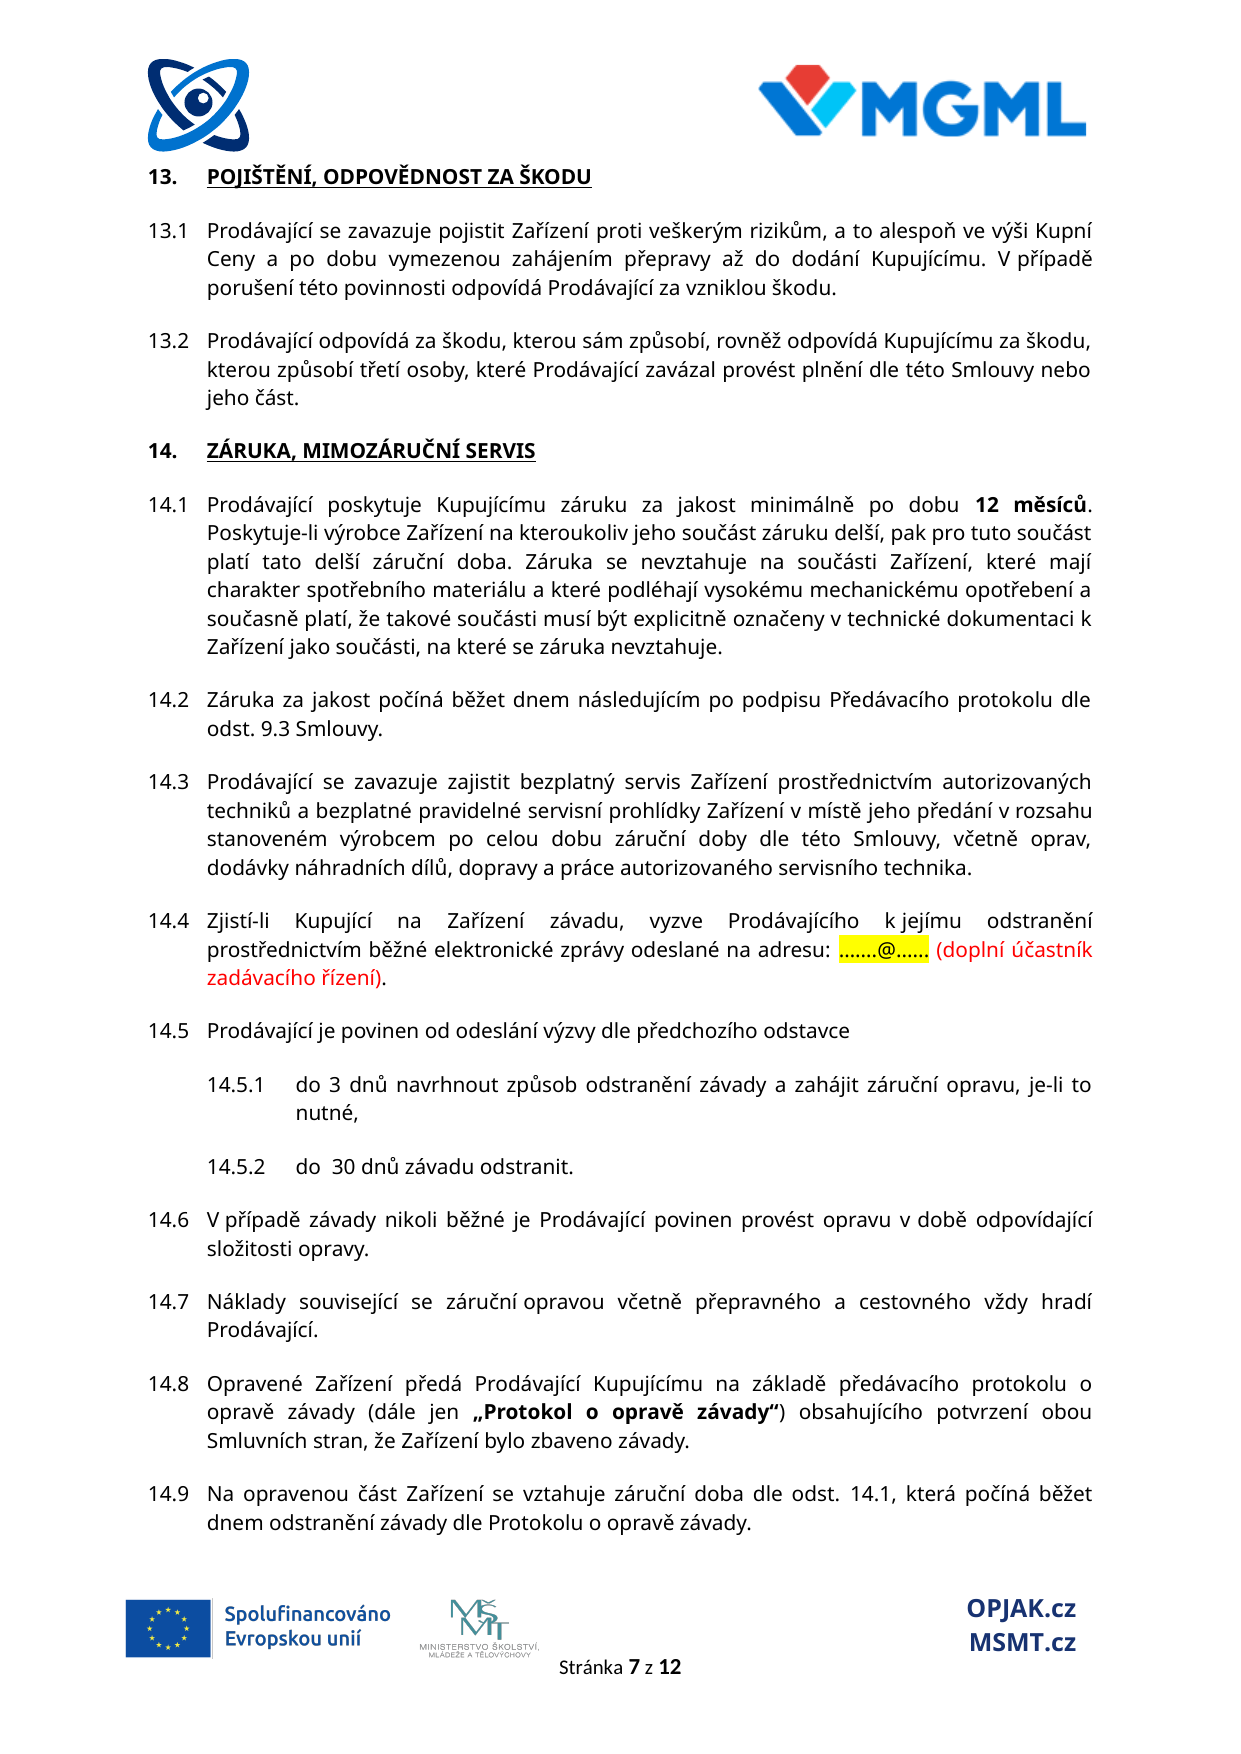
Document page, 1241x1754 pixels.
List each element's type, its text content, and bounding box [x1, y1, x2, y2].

list V případě závady nikoli běžné je Prodávající povinen provést opravu v době odpovídající složitosti opravy. [148, 1205, 1093, 1262]
list Prodávající je povinen od odeslání výzvy dle předchozího odstavce [148, 1017, 1093, 1045]
list Opravené Zařízení předá Prodávající Kupujícímu na základě předávacího protokolu o opravě závady (dále jen „Protokol o opravě závady“) obsahujícího potvrzení obou Smluvních stran, že Zařízení bylo zbaveno závady. [148, 1369, 1093, 1454]
list Prodávající se zavazuje zajistit bezplatný servis Zařízení prostřednictvím autorizovaných techniků a bezplatné pravidelné servisní prohlídky Zařízení v místě jeho předání v rozsahu stanoveném výrobcem po celou dobu záruční doby dle této Smlouvy, včetně oprav, dodávky náhradních dílů, dopravy a práce autorizovaného servisního technika. [148, 767, 1093, 881]
list Záruka za jakost počíná běžet dnem následujícím po podpisu Předávacího protokolu dle odst. 9.3 Smlouvy. [148, 686, 1093, 742]
list Prodávající se zavazuje pojistit Zařízení proti veškerým rizikům, a to alespoň ve výši Kupní Ceny a po dobu vymezenou zahájením přepravy až do dodání Kupujícímu. V případě porušení této povinnosti odpovídá Prodávající za vzniklou škodu. [148, 216, 1093, 301]
list do 30 dnů závadu odstranit. [207, 1152, 1093, 1180]
picture [125, 1598, 539, 1659]
list POJIŠTĚNÍ, ODPOVĚDNOST ZA ŠKODU [148, 162, 1093, 191]
list ZÁRUKA, MIMOZÁRUČNÍ SERVIS [148, 437, 1093, 465]
picture [754, 59, 1088, 140]
list Na opravenou část Zařízení se vztahuje záruční doba dle odst. 14.1, která počíná běžet dnem odstranění závady dle Protokolu o opravě závady. [148, 1479, 1093, 1536]
list Prodávající poskytuje Kupujícímu záruku za jakost minimálně po dobu 12 měsíců. Poskytuje-li výrobce Zařízení na kteroukoliv jeho součást záruku delší, pak pro tuto součást platí tato delší záruční doba. Záruka se nevztahuje na součásti Zařízení, které mají charakter spotřebního materiálu a které podléhají vysokému mechanickému opotřebení a současně platí, že takové součásti musí být explicitně označeny v technické dokumentaci k Zařízení jako součásti, na které se záruka nevztahuje. [148, 490, 1093, 661]
list do 3 dnů navrhnout způsob odstranění závady a zahájit záruční opravu, je-li to nutné, [207, 1070, 1093, 1127]
list Zjistí-li Kupující na Zařízení závadu, vyzve Prodávajícího k jejímu odstranění prostřednictvím běžné elektronické zprávy odeslané na adresu: …….@...... (doplní účastník zadávacího řízení). [148, 906, 1093, 992]
list Prodávající odpovídá za škodu, kterou sám způsobí, rovněž odpovídá Kupujícímu za škodu, kterou způsobí třetí osoby, které Prodávající zavázal provést plnění dle této Smlouvy nebo jeho část. [148, 326, 1093, 412]
list Náklady související se záruční opravou včetně přepravného a cestovného vždy hradí Prodávající. [148, 1287, 1093, 1344]
